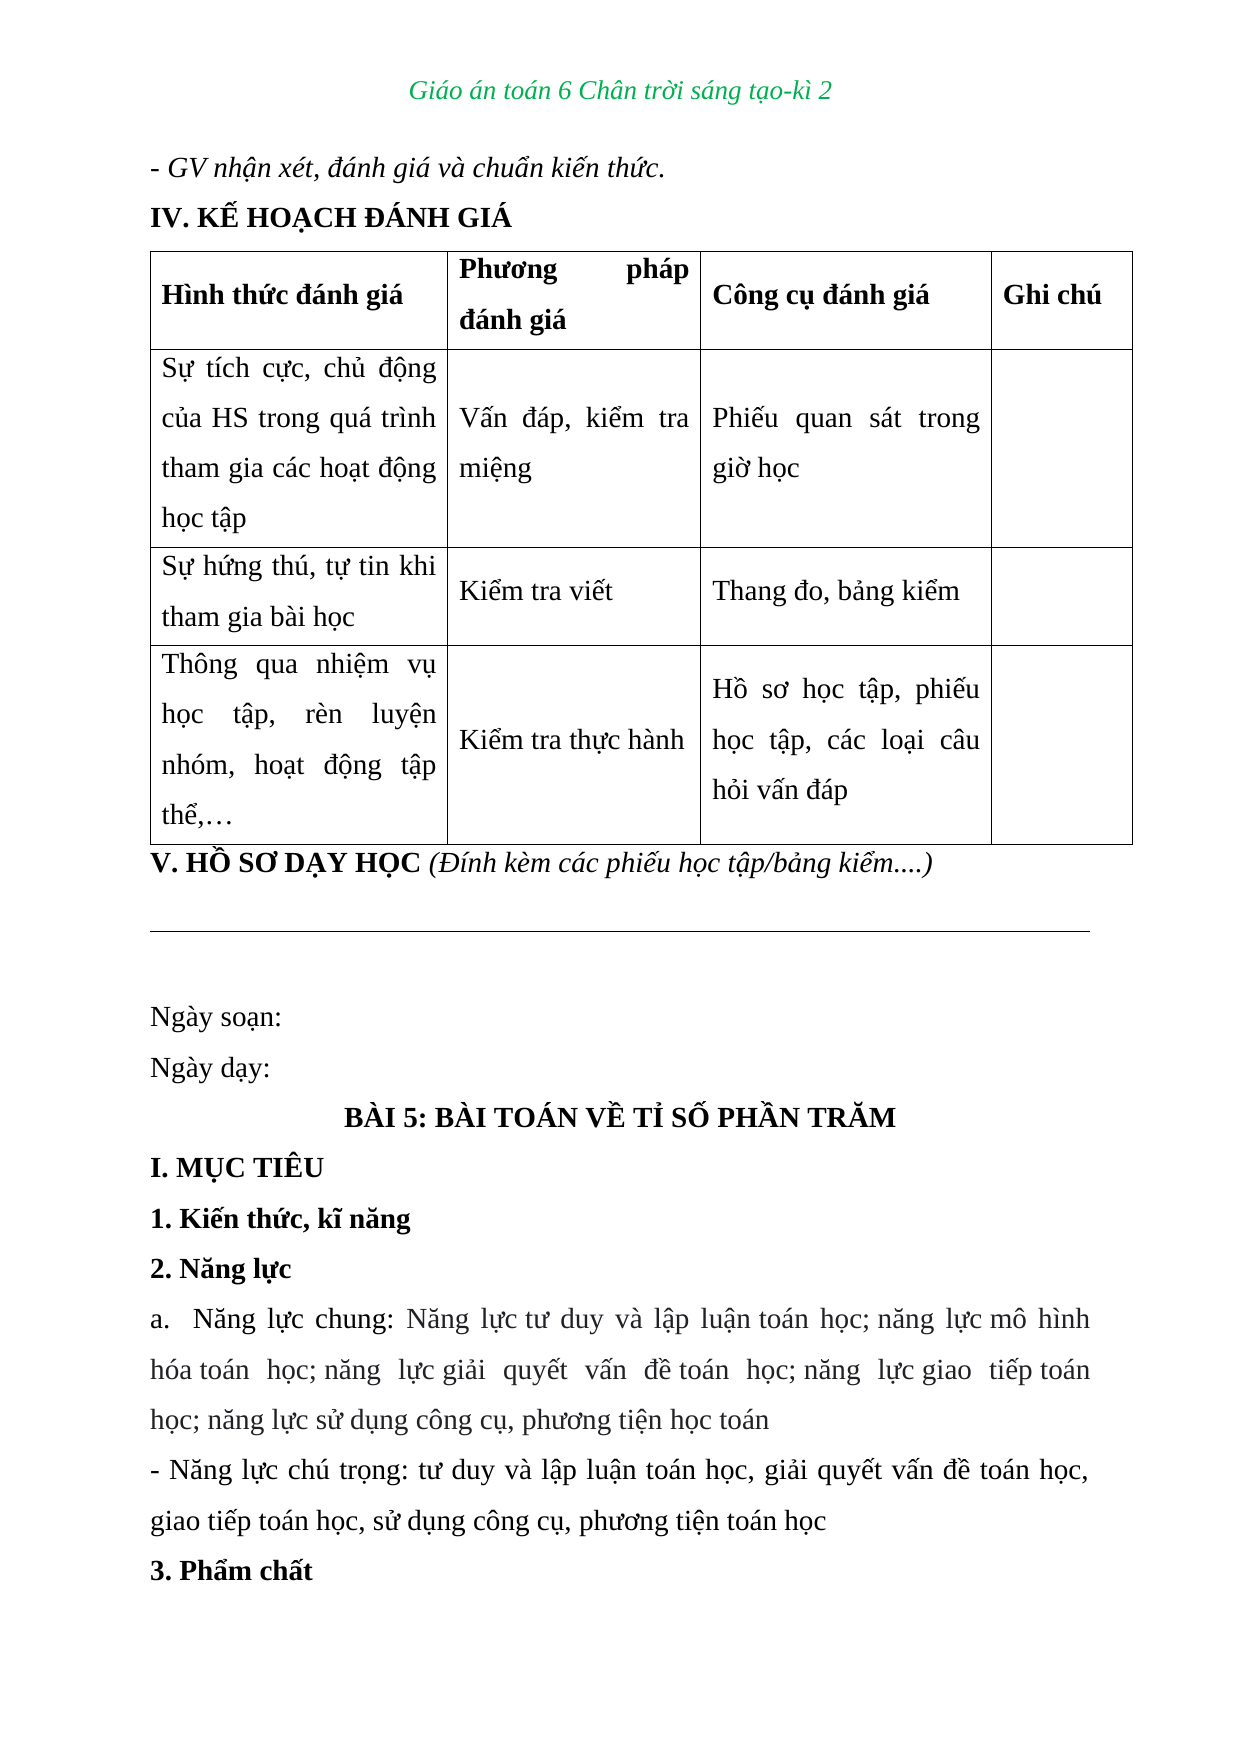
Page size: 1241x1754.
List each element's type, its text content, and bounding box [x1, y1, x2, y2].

table_header Hình thức đánh giá [151, 252, 447, 349]
table_cell Thang đo, bảng kiểm [701, 548, 991, 645]
subtitle BÀI 5: BÀI TOÁN VỀ TỈ SỐ PHẦN TRĂM [150, 1100, 1090, 1134]
text Ngày dạy: [150, 1050, 1090, 1083]
text I. MỤC TIÊU [150, 1151, 1090, 1184]
text V. HỒ SƠ DẠY HỌC (Đính kèm các phiếu học tập/bảng kiểm....) [150, 845, 1090, 878]
table_cell Hồ sơ học tập, phiếu học tập, các loại câu hỏi vấn đáp [701, 646, 991, 844]
text - GV nhận xét, đánh giá và chuẩn kiến thức. [150, 150, 1090, 183]
text 3. Phẩm chất [150, 1553, 1090, 1587]
table_cell [992, 646, 1132, 844]
table_cell [992, 548, 1132, 645]
table_cell Kiểm tra thực hành [448, 646, 700, 844]
table_cell [992, 350, 1132, 547]
table_cell Vấn đáp, kiểm tra miệng [448, 350, 700, 547]
text 2. Năng lực [150, 1251, 1090, 1285]
table_header Ghi chú [992, 252, 1132, 349]
text a. Năng lực chung: Năng lực tư duy và lập luận toán học; năng lực mô hình hóa toán học; năng lực giải quyết vấn đề toán học; năng lực giao tiếp toán học; năng lực sử dụng công cụ, phương tiện học toán [150, 1385, 1090, 1436]
table_header Phương pháp đánh giá [448, 252, 700, 349]
text a. Năng lực chung: Năng lực tư duy và lập luận toán học; năng lực mô hình hóa toán học; năng lực giải quyết vấn đề toán học; năng lực giao tiếp toán học; năng lực sử dụng công cụ, phương tiện học toán [150, 1301, 1090, 1352]
table_cell Phiếu quan sát trong giờ học [701, 350, 991, 547]
text Ngày soạn: [150, 999, 1090, 1033]
text IV. KẾ HOẠCH ĐÁNH GIÁ [150, 200, 1090, 234]
table_cell Sự hứng thú, tự tin khi tham gia bài học [151, 548, 447, 645]
table_cell Kiểm tra viết [448, 548, 700, 645]
table_header Công cụ đánh giá [701, 252, 991, 349]
table_cell Thông qua nhiệm vụ học tập, rèn luyện nhóm, hoạt động tập thể,… [151, 646, 447, 844]
text 1. Kiến thức, kĩ năng [150, 1201, 1090, 1234]
table_cell Sự tích cực, chủ động của HS trong quá trình tham gia các hoạt động học tập [151, 350, 447, 547]
text - Năng lực chú trọng: tư duy và lập luận toán học, giải quyết vấn đề toán học, giao tiếp toán học, sử dụng công cụ, phương tiện toán học [150, 1452, 1090, 1536]
